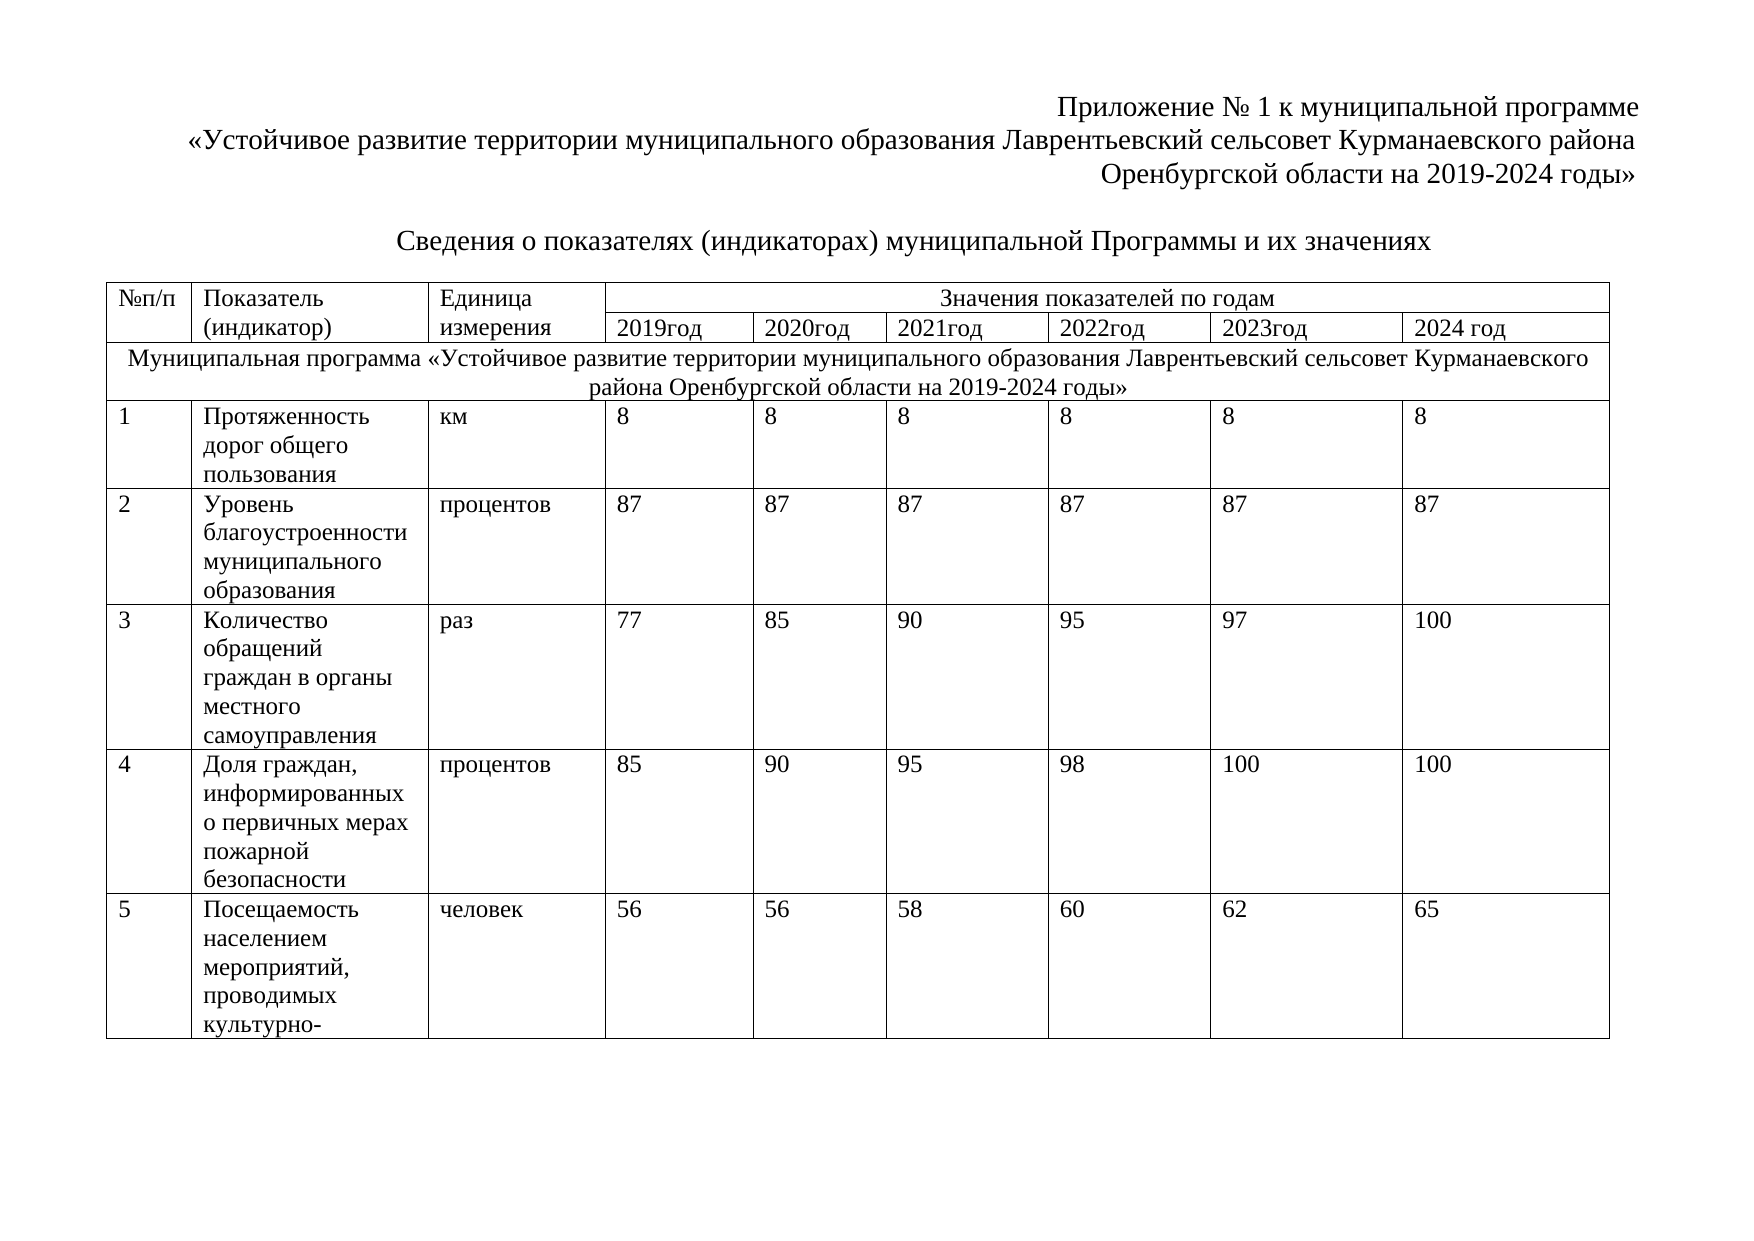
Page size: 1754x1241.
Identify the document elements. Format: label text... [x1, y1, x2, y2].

table_cell км [429, 401, 605, 488]
text Приложение № 1 к муниципальной программе [118, 89, 1639, 122]
text «Устойчивое развитие территории муниципального образования Лаврентьевский сельсовет Курманаевского района Оренбургской области на 2019-2024 годы» [118, 122, 1636, 189]
table_cell 77 [606, 605, 753, 748]
table_cell Протяженность дорог общего пользования [192, 401, 428, 488]
table_cell 8 [887, 401, 1048, 488]
table_cell 2022год [1049, 313, 1210, 342]
table_cell 87 [1403, 489, 1609, 604]
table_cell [192, 894, 428, 1038]
table_cell 100 [1403, 605, 1609, 748]
table_cell 56 [606, 894, 753, 1038]
table_cell 8 [754, 401, 886, 488]
table_cell 1 [107, 401, 191, 488]
table_cell процентов [429, 750, 605, 893]
table_header Единица измерения [429, 283, 605, 342]
table_cell 2024 год [1403, 313, 1609, 342]
table_cell 3 [107, 605, 191, 748]
table_cell 87 [887, 489, 1048, 604]
table_cell 90 [754, 750, 886, 893]
table_cell 2 [107, 489, 191, 604]
table_cell 98 [1049, 750, 1210, 893]
table_header Значения показателей по годам [606, 283, 1609, 312]
table_cell 8 [606, 401, 753, 488]
table_cell 2023год [1211, 313, 1402, 342]
table_cell 56 [754, 894, 886, 1038]
table_cell 2020год [754, 313, 886, 342]
table_cell Количество обращений граждан в органы местного самоуправления [192, 605, 428, 748]
table_cell процентов [429, 489, 605, 604]
table_cell 100 [1403, 750, 1609, 893]
table_cell 60 [1049, 894, 1210, 1038]
table_cell 2021год [887, 313, 1048, 342]
table_cell Уровень благоустроенности муниципального образования [192, 489, 428, 604]
table_cell 4 [107, 750, 191, 893]
table_cell 8 [1403, 401, 1609, 488]
table_cell 87 [606, 489, 753, 604]
table_cell 65 [1403, 894, 1609, 1038]
table_cell раз [429, 605, 605, 748]
table_cell 100 [1211, 750, 1402, 893]
table_cell 8 [1049, 401, 1210, 488]
table_cell 97 [1211, 605, 1402, 748]
table_cell Доля граждан, информированных о первичных мерах пожарной безопасности [192, 750, 428, 893]
table_cell 85 [606, 750, 753, 893]
table_cell 90 [887, 605, 1048, 748]
table_cell 5 [107, 894, 191, 1038]
table_cell 95 [887, 750, 1048, 893]
table_cell человек [429, 894, 605, 1038]
table_cell 62 [1211, 894, 1402, 1038]
table_cell Муниципальная программа «Устойчивое развитие территории муниципального образования Лаврентьевский сельсовет Курманаевского района Оренбургской области на 2019-2024 годы» [107, 343, 1609, 400]
table_cell 87 [754, 489, 886, 604]
table_cell 87 [1049, 489, 1210, 604]
table_header №п/п [107, 283, 191, 342]
table_cell 58 [887, 894, 1048, 1038]
table_cell 8 [1211, 401, 1402, 488]
table_cell 2019год [606, 313, 753, 342]
table_cell 87 [1211, 489, 1402, 604]
table_header Показатель (индикатор) [192, 283, 428, 342]
table_cell 85 [754, 605, 886, 748]
table_cell 95 [1049, 605, 1210, 748]
text Сведения о показателях (индикаторах) муниципальной Программы и их значениях [118, 223, 1636, 256]
